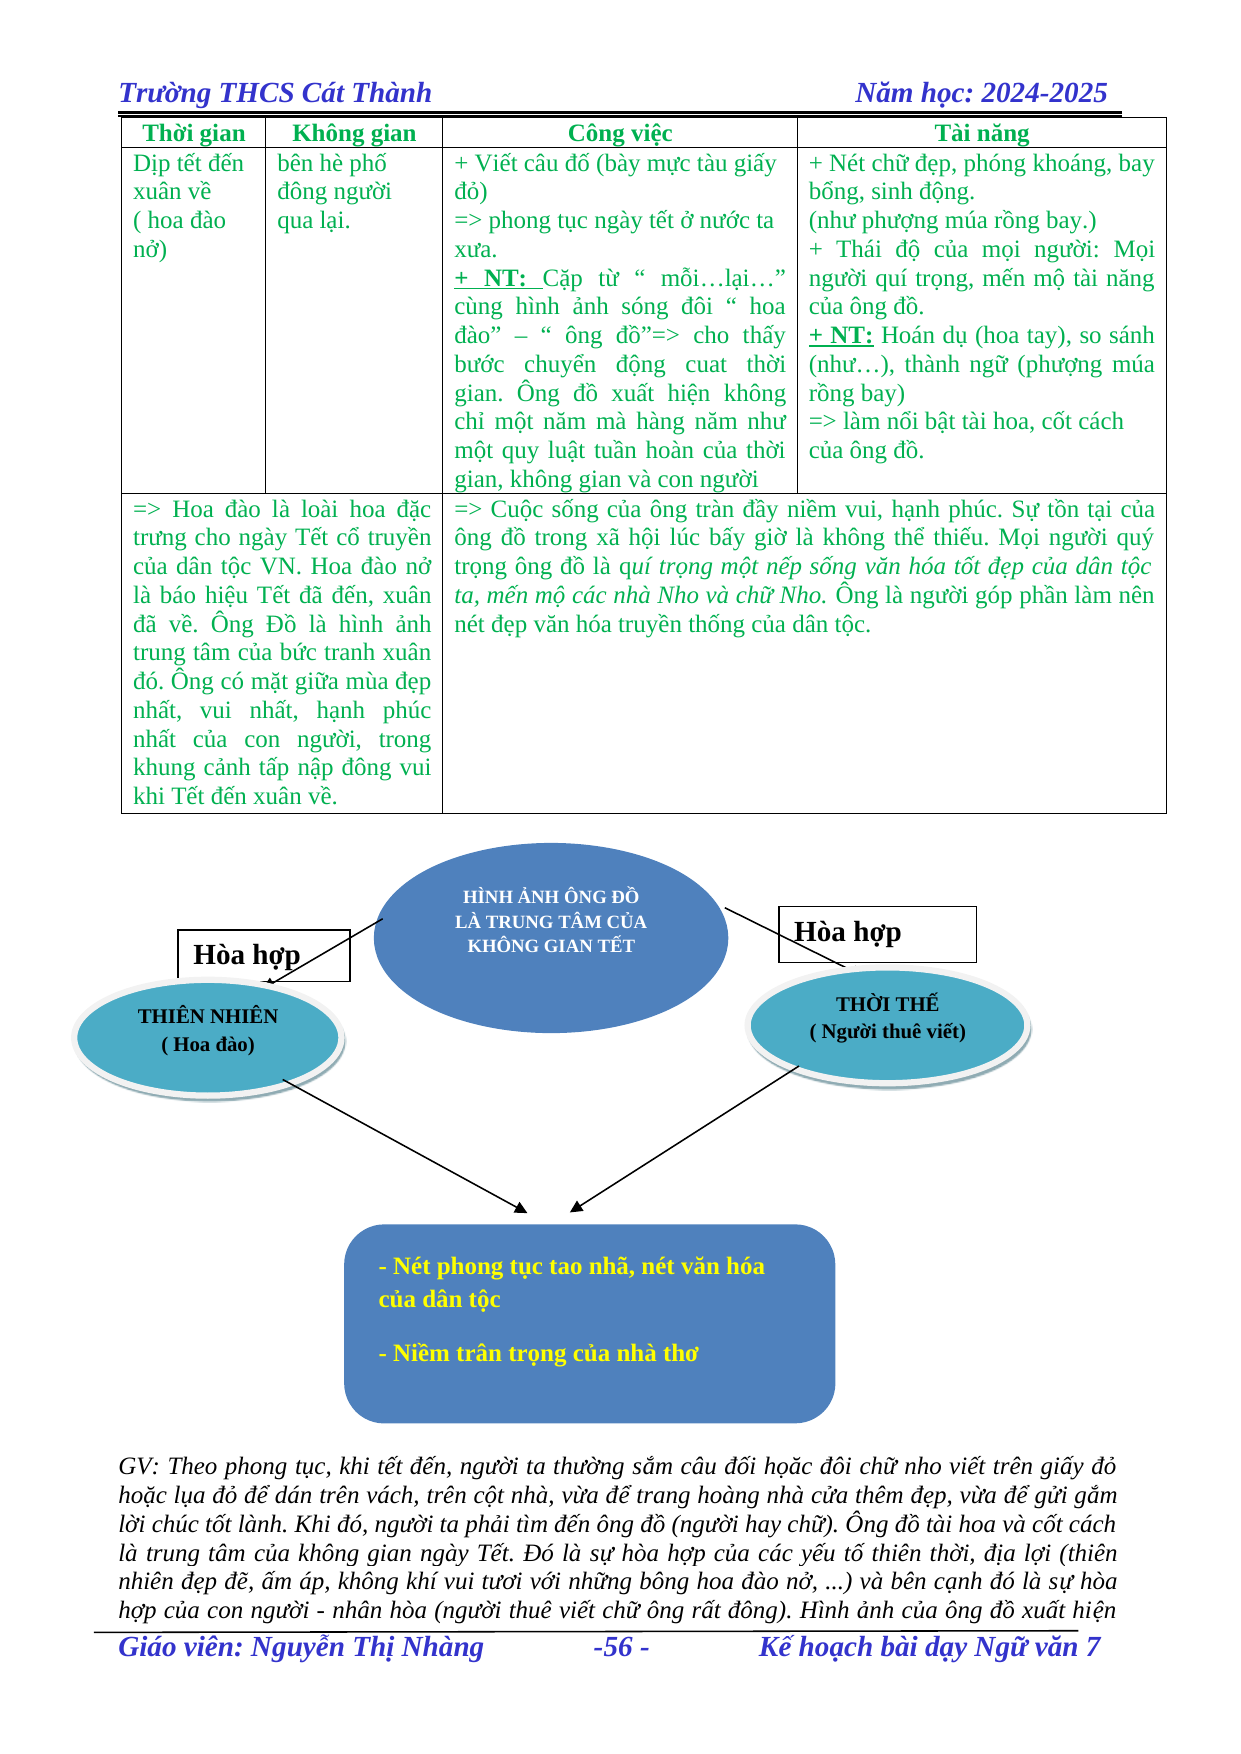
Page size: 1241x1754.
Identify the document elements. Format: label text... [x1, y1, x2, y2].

table_cell Tài năng [798, 118, 1166, 147]
table_cell Không gian [266, 118, 442, 147]
table_cell + Nét chữ đẹp, phóng khoáng, bay bổng, sinh động. (như phượng múa rồng bay.) + Thái độ của mọi người: Mọi người quí trọng, mến mộ tài năng của ông đồ. + NT: Hoán dụ (hoa tay), so sánh (như…), thành ngữ (phượng múa rồng bay) => làm nổi bật tài hoa, cốt cách của ông đồ. [798, 148, 1166, 493]
table_cell bên hè phố đông người qua lại. [266, 148, 442, 493]
table_cell Công việc [443, 118, 797, 147]
table_cell => Hoa đào là loài hoa đặc trưng cho ngày Tết cổ truyền của dân tộc VN. Hoa đào nở là báo hiệu Tết đã đến, xuân đã về. Ông Đồ là hình ảnh trung tâm của bức tranh xuân đó. Ông có mặt giữa mùa đẹp nhất, vui nhất, hạnh phúc nhất của con người, trong khung cảnh tấp nập đông vui khi Tết đến xuân về. [122, 494, 442, 813]
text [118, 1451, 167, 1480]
table_cell => Cuộc sống của ông tràn đầy niềm vui, hạnh phúc. Sự tồn tại của ông đồ trong xã hội lúc bấy giờ là không thể thiếu. Mọi người quý trọng ông đồ là quí trọng một nếp sống văn hóa tốt đẹp của dân tộc ta, mến mộ các nhà Nho và chữ Nho. Ông là người góp phần làm nên nét đẹp văn hóa truyền thống của dân tộc. [443, 494, 1166, 813]
table_cell Thời gian [122, 118, 265, 147]
table_cell + Viết câu đố (bày mực tàu giấy đỏ) => phong tục ngày tết ở nước ta xưa. + NT: Cặp từ “ mỗi…lại…” cùng hình ảnh sóng đôi “ hoa đào” – “ ông đồ”=> cho thấy bước chuyển động cuat thời gian. Ông đồ xuất hiện không chỉ một năm mà hàng năm như một quy luật tuần hoàn của thời gian, không gian và con người [443, 148, 797, 493]
table_cell Dịp tết đến xuân về ( hoa đào nở) [122, 148, 265, 493]
